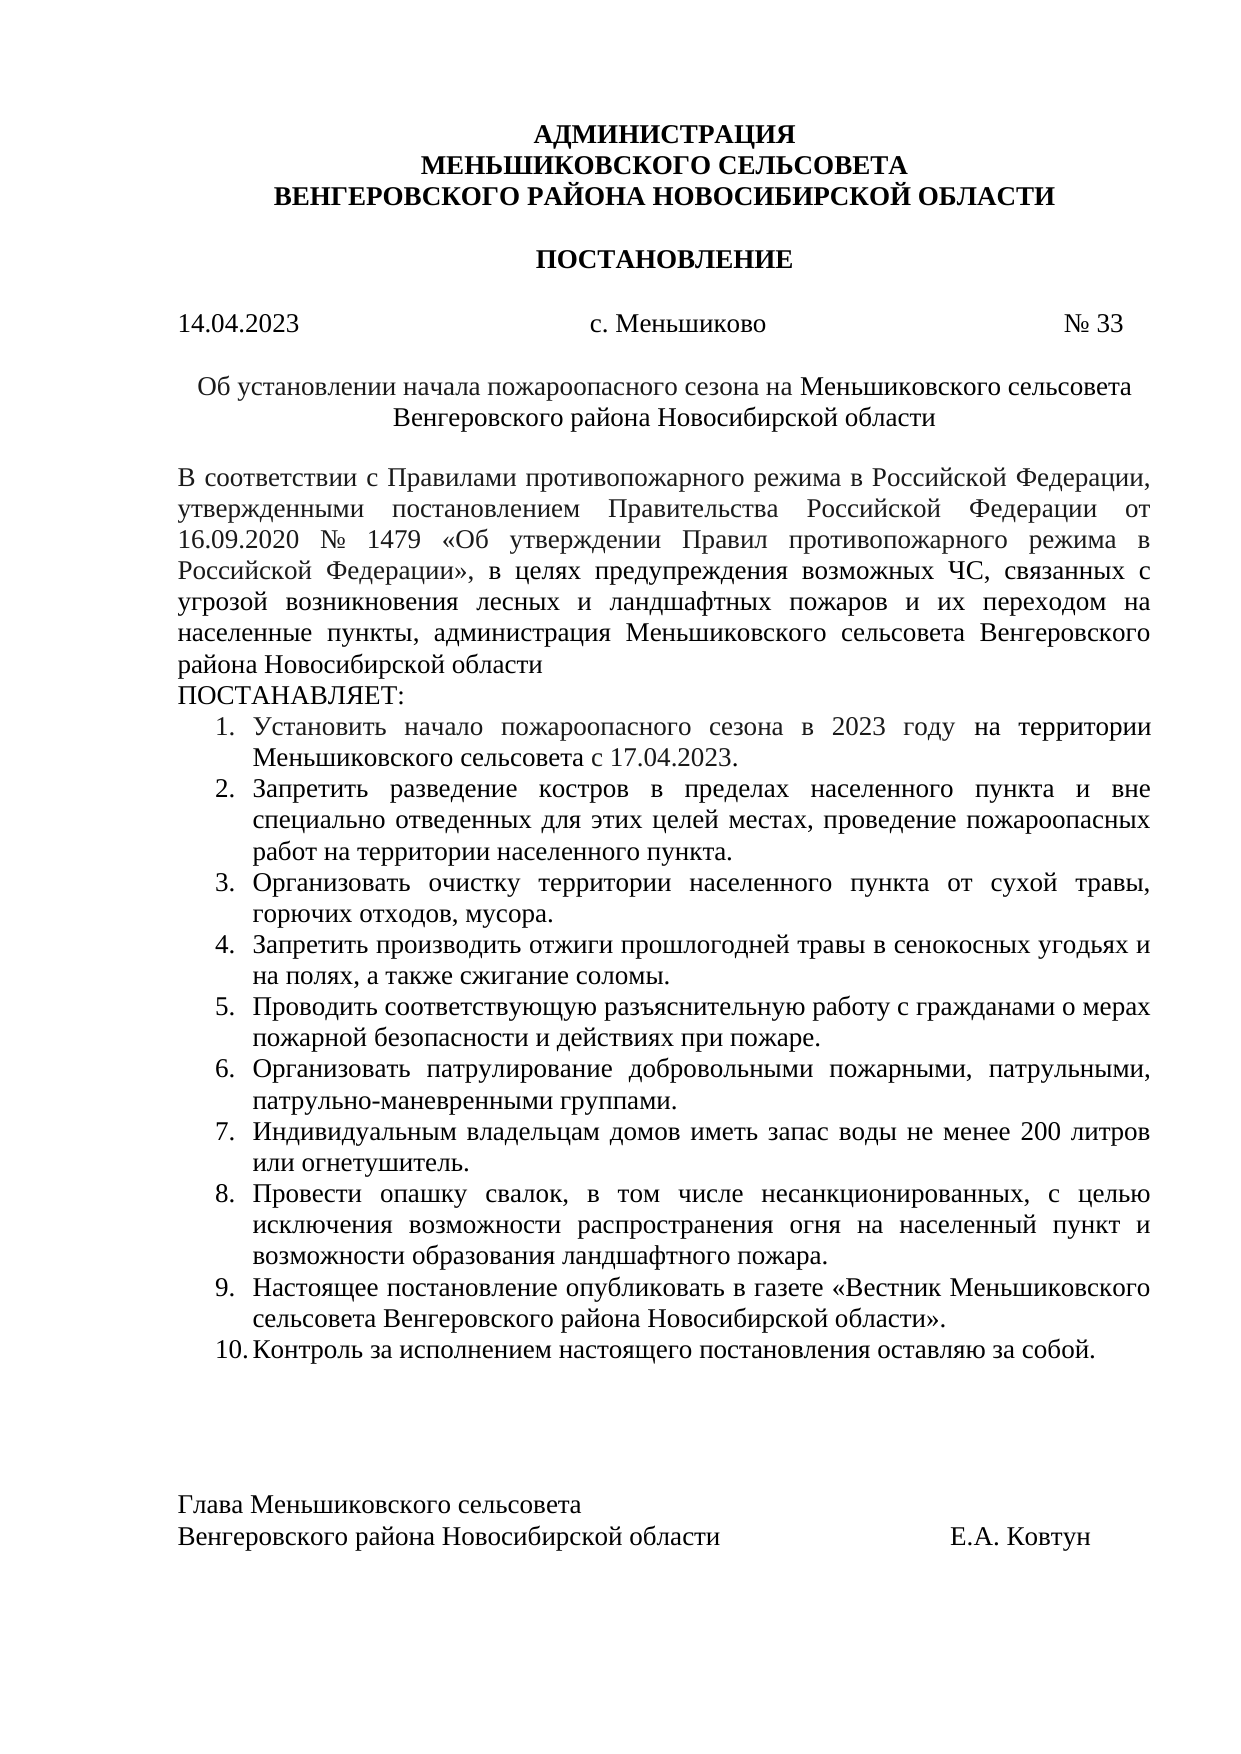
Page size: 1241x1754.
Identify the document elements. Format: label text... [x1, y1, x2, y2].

list Индивидуальным владельцам домов иметь запас воды не менее 200 литров или огнетушитель. [215, 1115, 1152, 1177]
text МЕНЬШИКОВСКОГО СЕЛЬСОВЕТА [177, 149, 1152, 180]
list Запретить разведение костров в пределах населенного пункта и вне специально отведенных для этих целей местах, проведение пожароопасных работ на территории населенного пункта. [215, 772, 1152, 866]
list Контроль за исполнением настоящего постановления оставляю за собой. [215, 1333, 1152, 1364]
list Провести опашку свалок, в том числе несанкционированных, с целью исключения возможности распространения огня на населенный пункт и возможности образования ландшафтного пожара. [215, 1177, 1152, 1271]
list Организовать очистку территории населенного пункта от сухой травы, горючих отходов, мусора. [215, 866, 1152, 928]
text Об установлении начала пожароопасного сезона на Меньшиковского сельсовета Венгеровского района Новосибирской области [177, 370, 1152, 432]
text Венгеровского района Новосибирской области Е.А. Ковтун [177, 1520, 1152, 1551]
list Организовать патрулирование добровольными пожарными, патрульными, патрульно-маневренными группами. [215, 1053, 1152, 1115]
list Установить начало пожароопасного сезона в 2023 году на территории Меньшиковского сельсовета с 17.04.2023. [215, 710, 1152, 772]
text ПОСТАНАВЛЯЕТ: [177, 679, 1152, 710]
list Запретить производить отжиги прошлогодней травы в сенокосных угодьях и на полях, а также сжигание соломы. [215, 928, 1152, 990]
list Проводить соответствующую разъяснительную работу с гражданами о мерах пожарной безопасности и действиях при пожаре. [215, 990, 1152, 1053]
list Настоящее постановление опубликовать в газете «Вестник Меньшиковского сельсовета Венгеровского района Новосибирской области». [215, 1271, 1152, 1333]
text 14.04.2023 с. Меньшиково № 33 [177, 307, 1152, 338]
text В соответствии с Правилами противопожарного режима в Российской Федерации, утвержденными постановлением Правительства Российской Федерации от 16.09.2020 № 1479 «Об утверждении Правил противопожарного режима в Российской Федерации», в целях предупреждения возможных ЧС, связанных с угрозой возникновения лесных и ландшафтных пожаров и их переходом на населенные пункты, администрация Меньшиковского сельсовета Венгеровского района Новосибирской области [177, 461, 1152, 679]
text АДМИНИСТРАЦИЯ [177, 118, 1152, 149]
text ПОСТАНОВЛЕНИЕ [177, 243, 1152, 274]
text ВЕНГЕРОВСКОГО РАЙОНА НОВОСИБИРСКОЙ ОБЛАСТИ [177, 180, 1152, 212]
text Глава Меньшиковского сельсовета [177, 1489, 1152, 1520]
